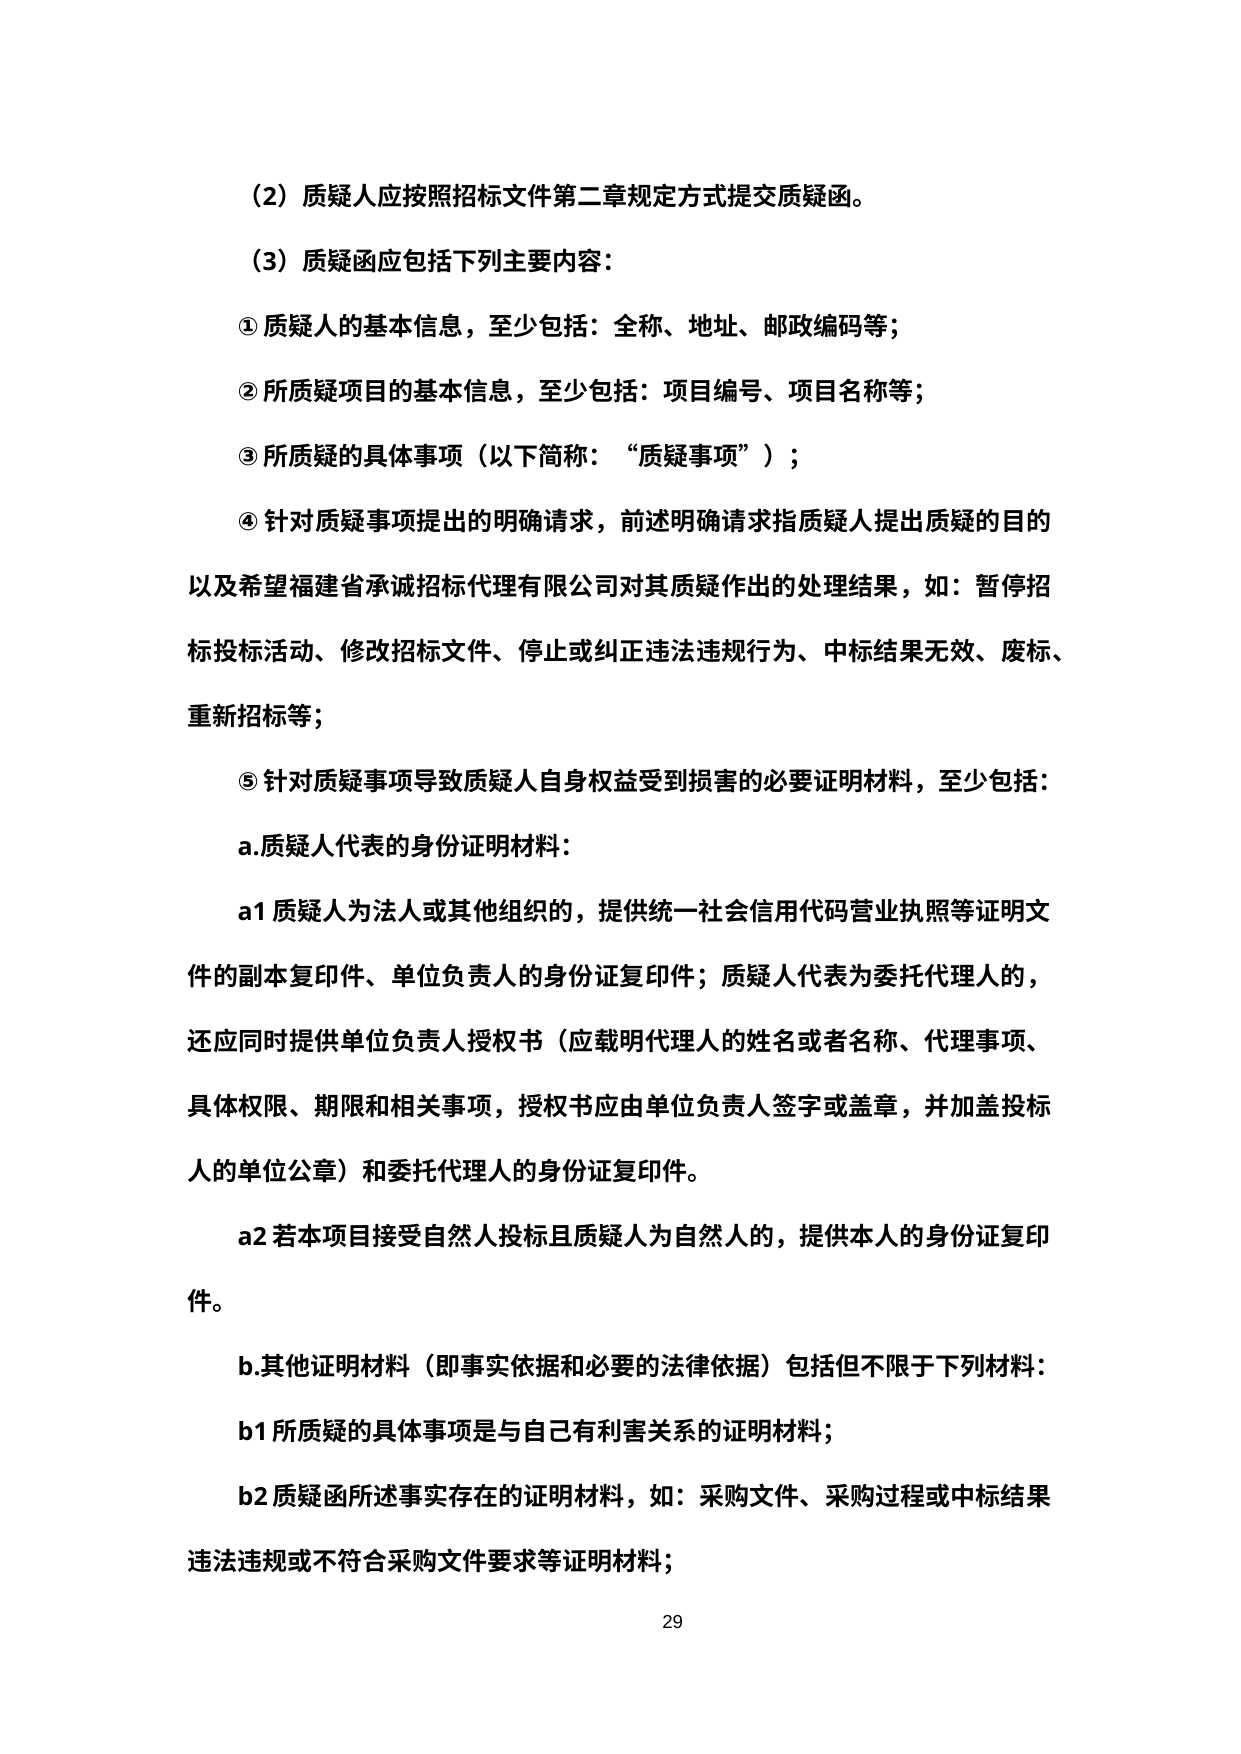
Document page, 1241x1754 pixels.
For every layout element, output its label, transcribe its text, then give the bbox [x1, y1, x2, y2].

text b2质疑函所述事实存在的证明材料，如：采购文件、采购过程或中标结果违法违规或不符合采购文件要求等证明材料； [187, 1462, 1053, 1592]
text （2）质疑人应按照招标文件第二章规定方式提交质疑函。 [187, 162, 1053, 227]
text a.质疑人代表的身份证明材料： [187, 812, 1053, 877]
text ⑤针对质疑事项导致质疑人自身权益受到损害的必要证明材料，至少包括： [187, 747, 1053, 812]
text ②所质疑项目的基本信息，至少包括：项目编号、项目名称等； [187, 357, 1053, 422]
text ③所质疑的具体事项（以下简称：“质疑事项”）； [187, 422, 1053, 487]
text （3）质疑函应包括下列主要内容： [187, 227, 1053, 292]
text b1所质疑的具体事项是与自己有利害关系的证明材料； [187, 1397, 1053, 1462]
text a2若本项目接受自然人投标且质疑人为自然人的，提供本人的身份证复印件。 [187, 1202, 1053, 1332]
text a1质疑人为法人或其他组织的，提供统一社会信用代码营业执照等证明文件的副本复印件、单位负责人的身份证复印件；质疑人代表为委托代理人的，还应同时提供单位负责人授权书（应载明代理人的姓名或者名称、代理事项、具体权限、期限和相关事项，授权书应由单位负责人签字或盖章，并加盖投标人的单位公章）和委托代理人的身份证复印件。 [187, 877, 1053, 1202]
text b.其他证明材料（即事实依据和必要的法律依据）包括但不限于下列材料： [187, 1332, 1053, 1397]
text ④针对质疑事项提出的明确请求，前述明确请求指质疑人提出质疑的目的以及希望福建省承诚招标代理有限公司对其质疑作出的处理结果，如：暂停招标投标活动、修改招标文件、停止或纠正违法违规行为、中标结果无效、废标、重新招标等； [187, 487, 1053, 747]
text ①质疑人的基本信息，至少包括：全称、地址、邮政编码等； [187, 292, 1053, 357]
